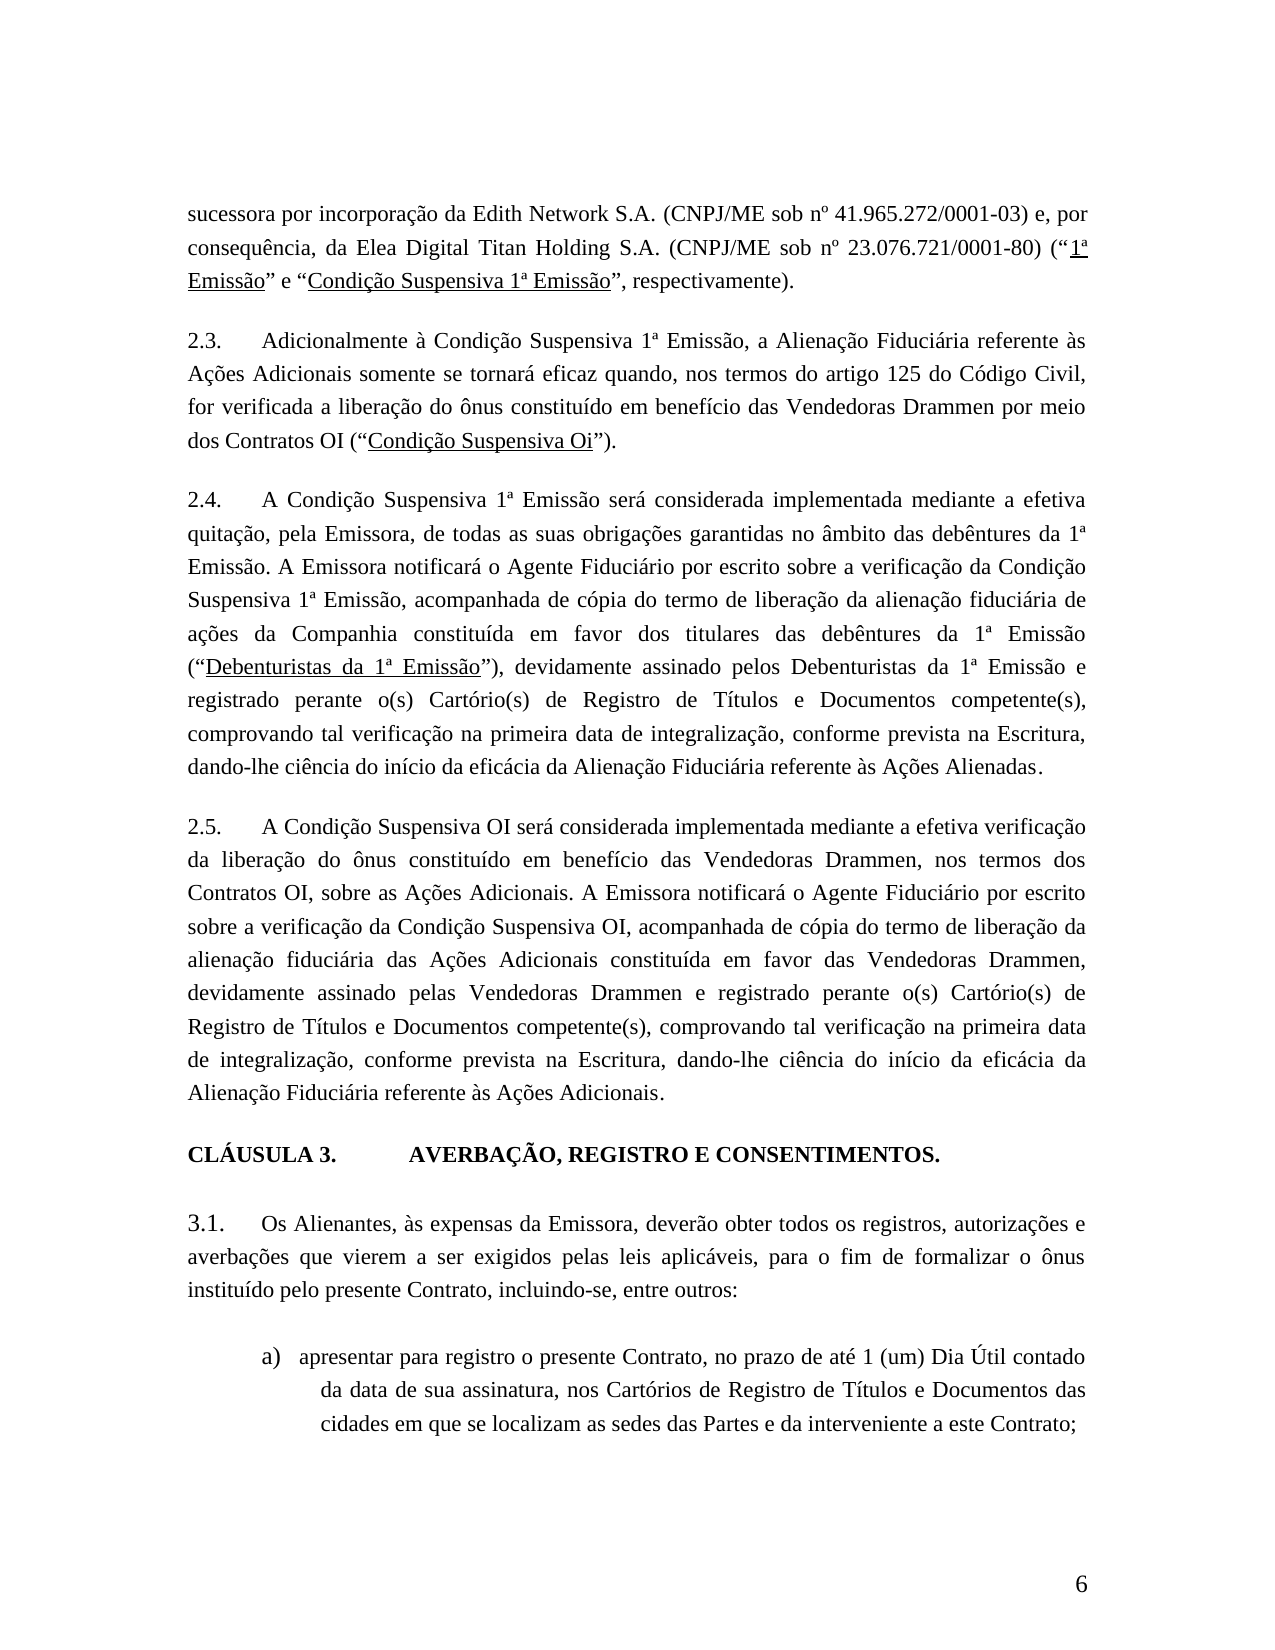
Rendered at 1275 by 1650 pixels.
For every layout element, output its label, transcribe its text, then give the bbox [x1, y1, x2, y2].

list Os Alienantes, às expensas da Emissora, deverão obter todos os registros, autorizações e averbações que vierem a ser exigidos pelas leis aplicáveis, para o fim de formalizar o ônus instituído pelo presente Contrato, incluindo-se, entre outros: [187, 1204, 1087, 1304]
list A Condição Suspensiva OI será considerada implementada mediante a efetiva verificação da liberação do ônus constituído em benefício das Vendedoras Drammen, nos termos dos Contratos OI, sobre as Ações Adicionais. A Emissora notificará o Agente Fiduciário por escrito sobre a verificação da Condição Suspensiva OI, acompanhada de cópia do termo de liberação da alienação fiduciária das Ações Adicionais constituída em favor das Vendedoras Drammen, devidamente assinado pelas Vendedoras Drammen e registrado perante o(s) Cartório(s) de Registro de Títulos e Documentos competente(s), comprovando tal verificação na primeira data de integralização, conforme prevista na Escritura, dando-lhe ciência do início da eficácia da Alienação Fiduciária referente às Ações Adicionais. [187, 807, 1087, 1107]
list Adicionalmente à Condição Suspensiva 1ª Emissão, a Alienação Fiduciária referente às Ações Adicionais somente se tornará eficaz quando, nos termos do artigo 125 do Código Civil, for verificada a liberação do ônus constituído em benefício das Vendedoras Drammen por meio dos Contratos OI (“Condição Suspensiva Oi”). [187, 321, 1087, 455]
list A Condição Suspensiva 1ª Emissão será considerada implementada mediante a efetiva quitação, pela Emissora, de todas as suas obrigações garantidas no âmbito das debêntures da 1ª Emissão. A Emissora notificará o Agente Fiduciário por escrito sobre a verificação da Condição Suspensiva 1ª Emissão, acompanhada de cópia do termo de liberação da alienação fiduciária de ações da Companhia constituída em favor dos titulares das debêntures da 1ª Emissão (“Debenturistas da 1ª Emissão”), devidamente assinado pelos Debenturistas da 1ª Emissão e registrado perante o(s) Cartório(s) de Registro de Títulos e Documentos competente(s), comprovando tal verificação na primeira data de integralização, conforme prevista na Escritura, dando-lhe ciência do início da eficácia da Alienação Fiduciária referente às Ações Alienadas. [187, 481, 1087, 781]
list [187, 195, 1087, 295]
list apresentar para registro o presente Contrato, no prazo de até 1 (um) Dia Útil contado da data de sua assinatura, nos Cartórios de Registro de Títulos e Documentos das cidades em que se localizam as sedes das Partes e da interveniente a este Contrato; [261, 1338, 1087, 1438]
list Cláusula 3. Averbação, Registro e Consentimentos. [187, 1141, 1087, 1167]
